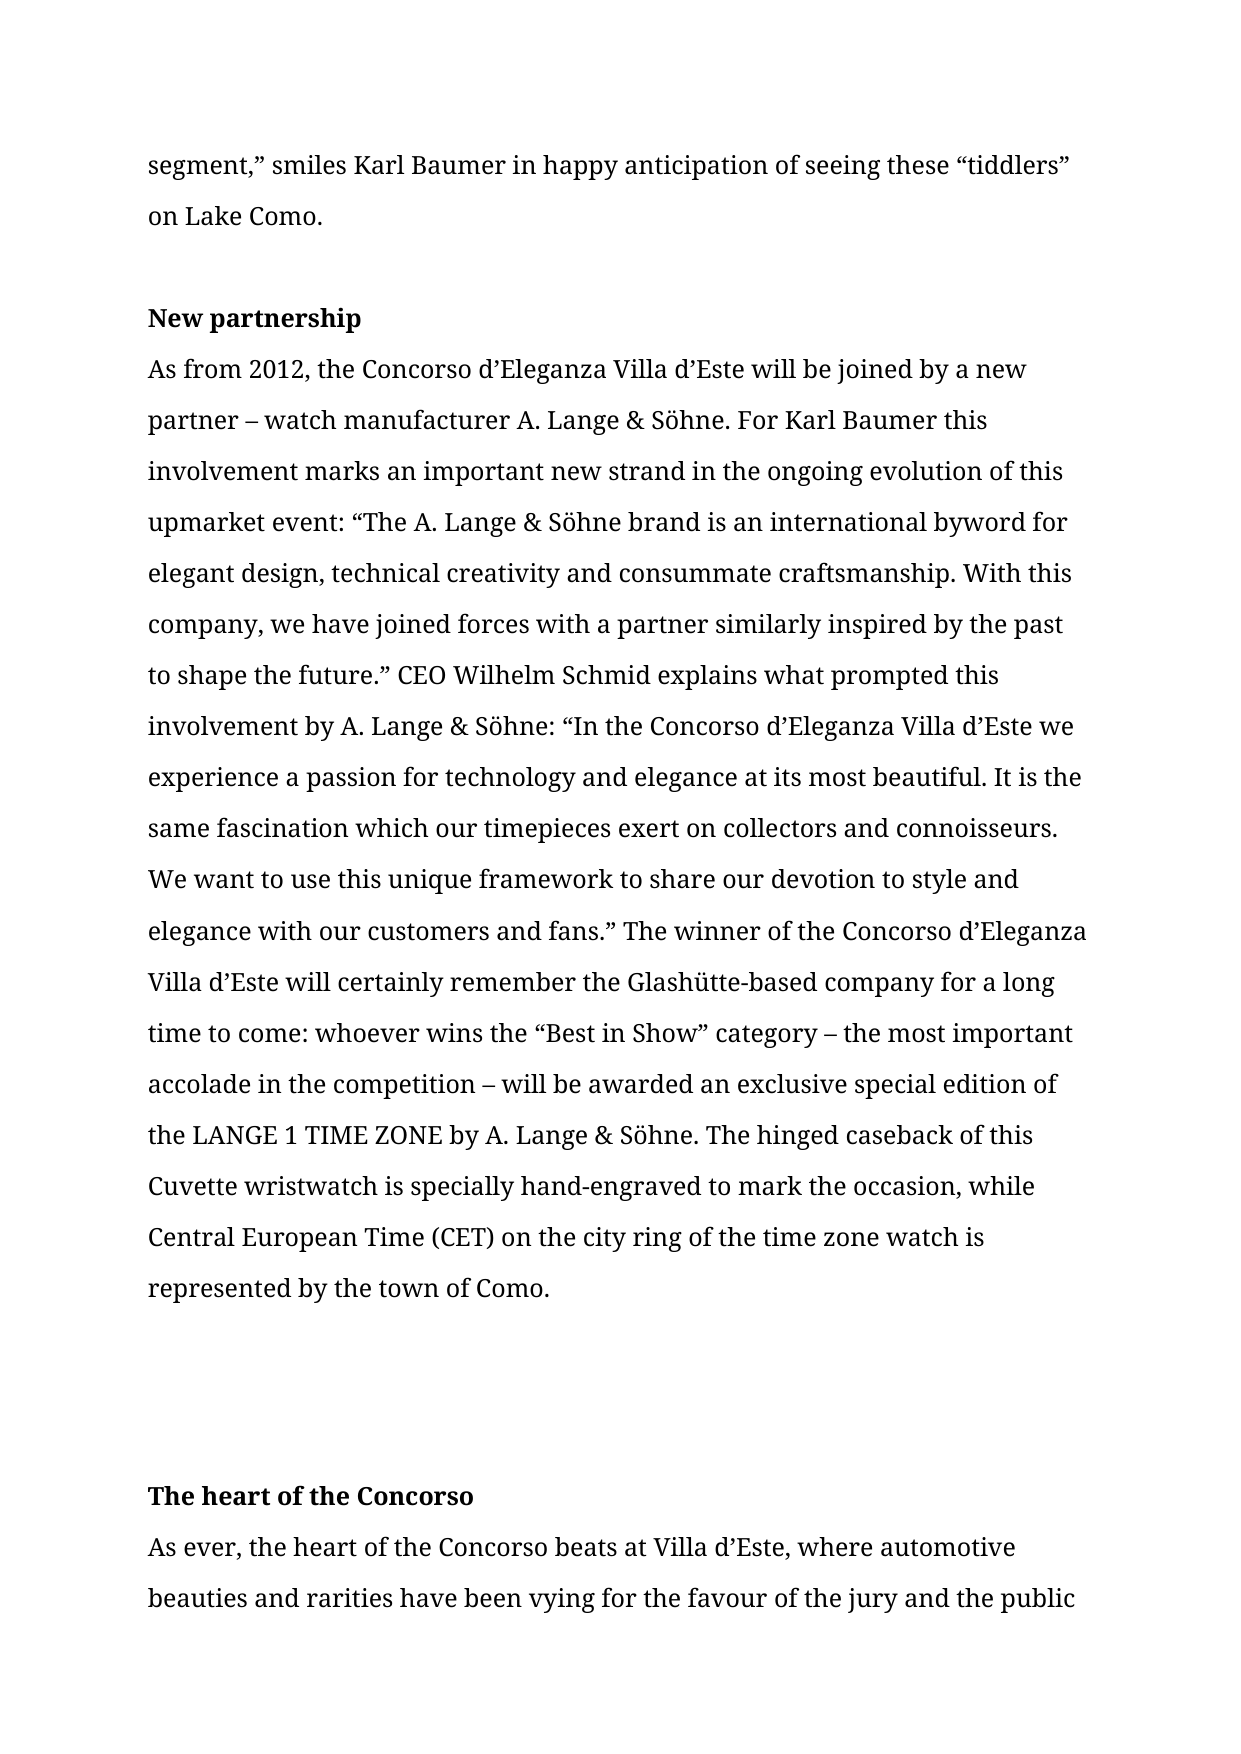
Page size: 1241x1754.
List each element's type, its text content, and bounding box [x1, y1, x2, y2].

text The heart of the Concorso [148, 1479, 1093, 1513]
text New partnership [148, 301, 1093, 335]
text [148, 1530, 1093, 1615]
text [148, 148, 1093, 233]
text As from 2012, the Concorso d’Eleganza Villa d’Este will be joined by a new partner – watch manufacturer A. Lange & Söhne. For Karl Baumer this involvement marks an important new strand in the ongoing evolution of this upmarket event: “The A. Lange & Söhne brand is an international byword for elegant design, technical creativity and consummate craftsmanship. With this company, we have joined forces with a partner similarly inspired by the past to shape the future.” CEO Wilhelm Schmid explains what prompted this involvement by A. Lange & Söhne: “In the Concorso d’Eleganza Villa d’Este we experience a passion for technology and elegance at its most beautiful. It is the same fascination which our timepieces exert on collectors and connoisseurs. We want to use this unique framework to share our devotion to style and elegance with our customers and fans.” The winner of the Concorso d’Eleganza Villa d’Este will certainly remember the Glashütte-based company for a long time to come: whoever wins the “Best in Show” category – the most important accolade in the competition – will be awarded an exclusive special edition of the LANGE 1 TIME ZONE by A. Lange & Söhne. The hinged caseback of this Cuvette wristwatch is specially hand-engraved to mark the occasion, while Central European Time (CET) on the city ring of the time zone watch is represented by the town of Como. [148, 352, 1093, 1304]
